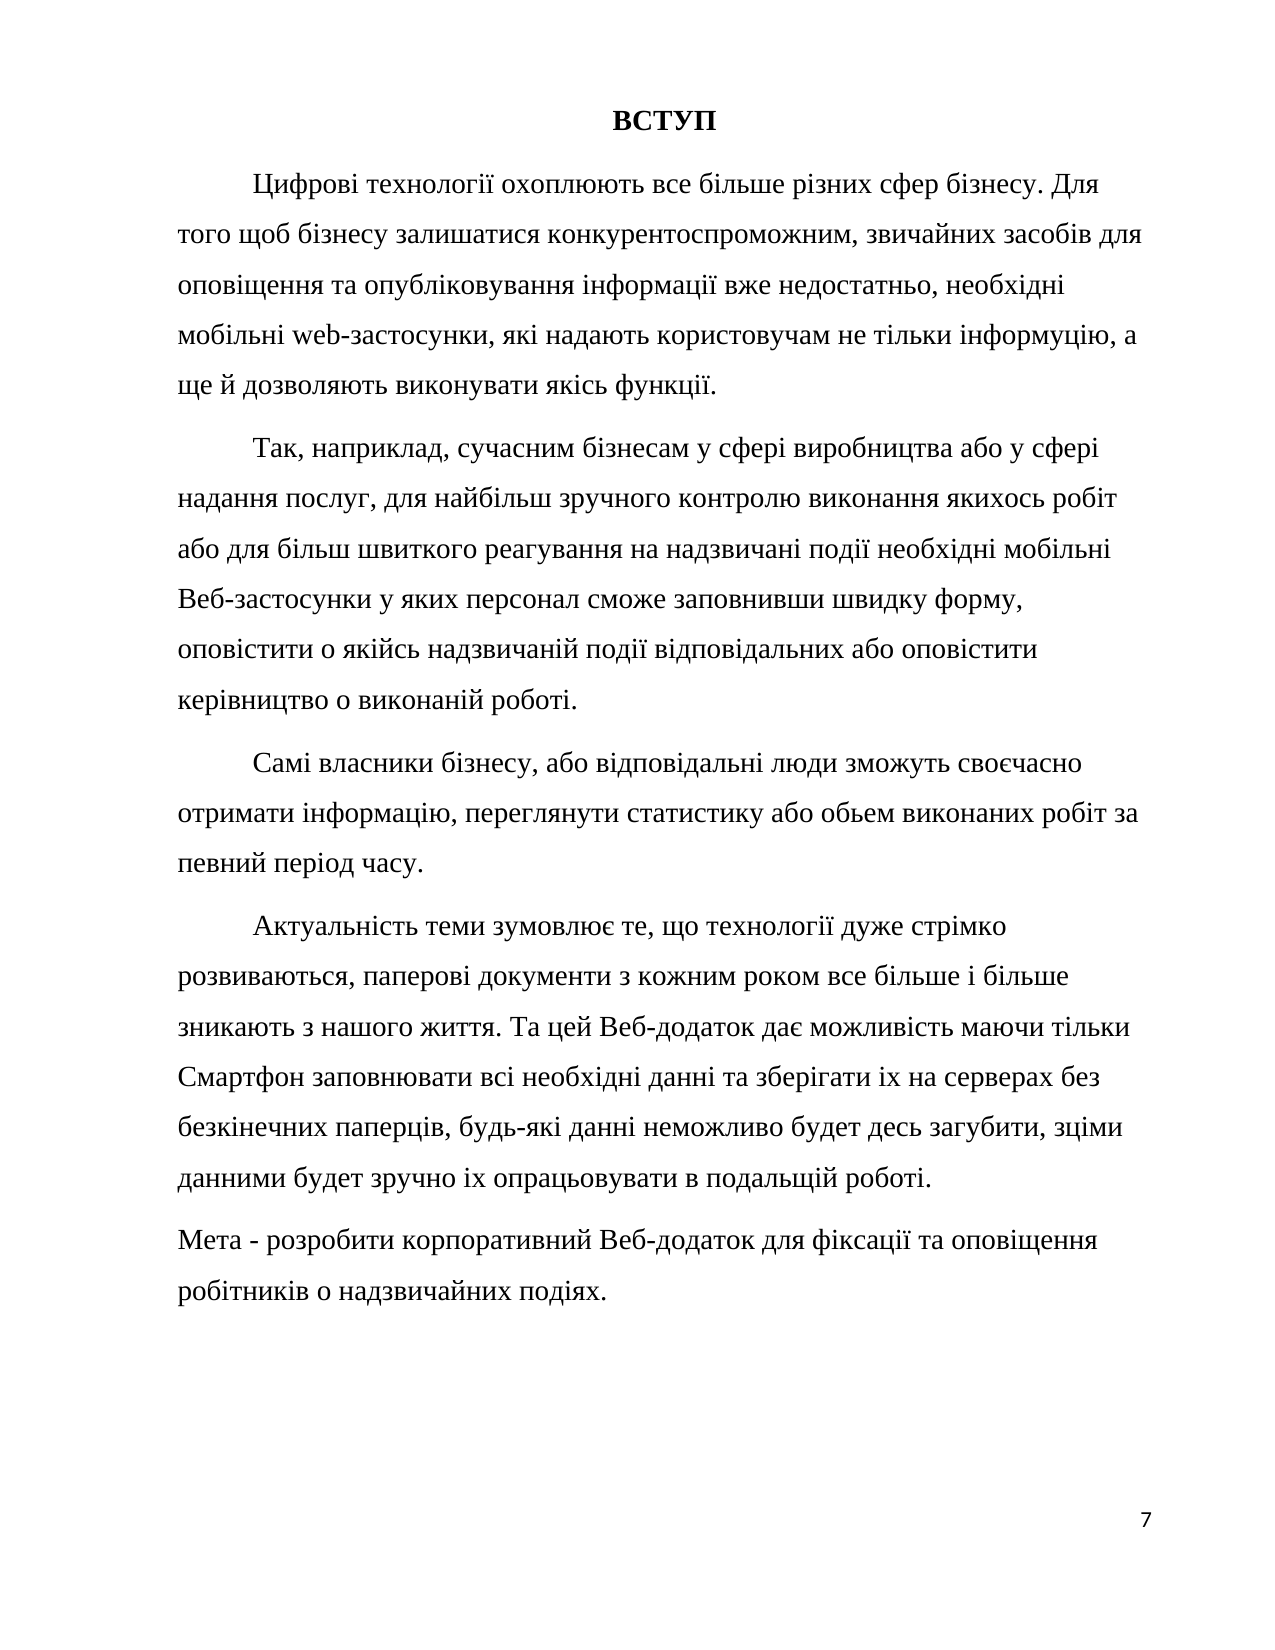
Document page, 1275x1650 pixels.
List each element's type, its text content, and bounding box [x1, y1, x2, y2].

text Самі власники бізнесу, або відповідальні люди зможуть своєчасно отримати інформацію, переглянути статистику або обьем виконаних робіт за певний період часу. [177, 745, 1152, 879]
text Цифрові технології охоплюють все більше різних сфер бізнесу. Для того щоб бізнесу залишатися конкурентоспроможним, звичайних засобів для оповіщення та опубліковування інформації вже недостатньо, необхідні мобільні web-застосунки, які надають користовучам не тільки інформуцію, а ще й дозволяють виконувати якісь функції. [177, 166, 1152, 401]
text Актуальність теми зумовлює те, що технології дуже стрімко розвиваються, паперові документи з кожним роком все більше і більше зникають з нашого життя. Та цей Веб-додаток дає можливість маючи тільки Смартфон заповнювати всі необхідні данні та зберігати іх на серверах без безкінечних паперців, будь-які данні неможливо будет десь загубити, зціми данними будет зручно іх опрацьовувати в подальщій роботі. [177, 908, 1152, 1193]
text Мета - розробити корпоративний Веб-додаток для фіксації та оповіщення робітників о надзвичайних подіях. [177, 1222, 1152, 1306]
text Так, наприклад, сучасним бізнесам у сфері виробництва або у сфері надання послуг, для найбільш зручного контролю виконання якихось робіт або для більш швиткого реагування на надзвичані події необхідні мобільні Веб-застосунки у яких персонал сможе заповнивши швидку форму, оповістити о якійсь надзвичаній події відповідальних або оповістити керівництво о виконаній роботі. [177, 430, 1152, 715]
subtitle ВСТУП [177, 103, 1152, 137]
